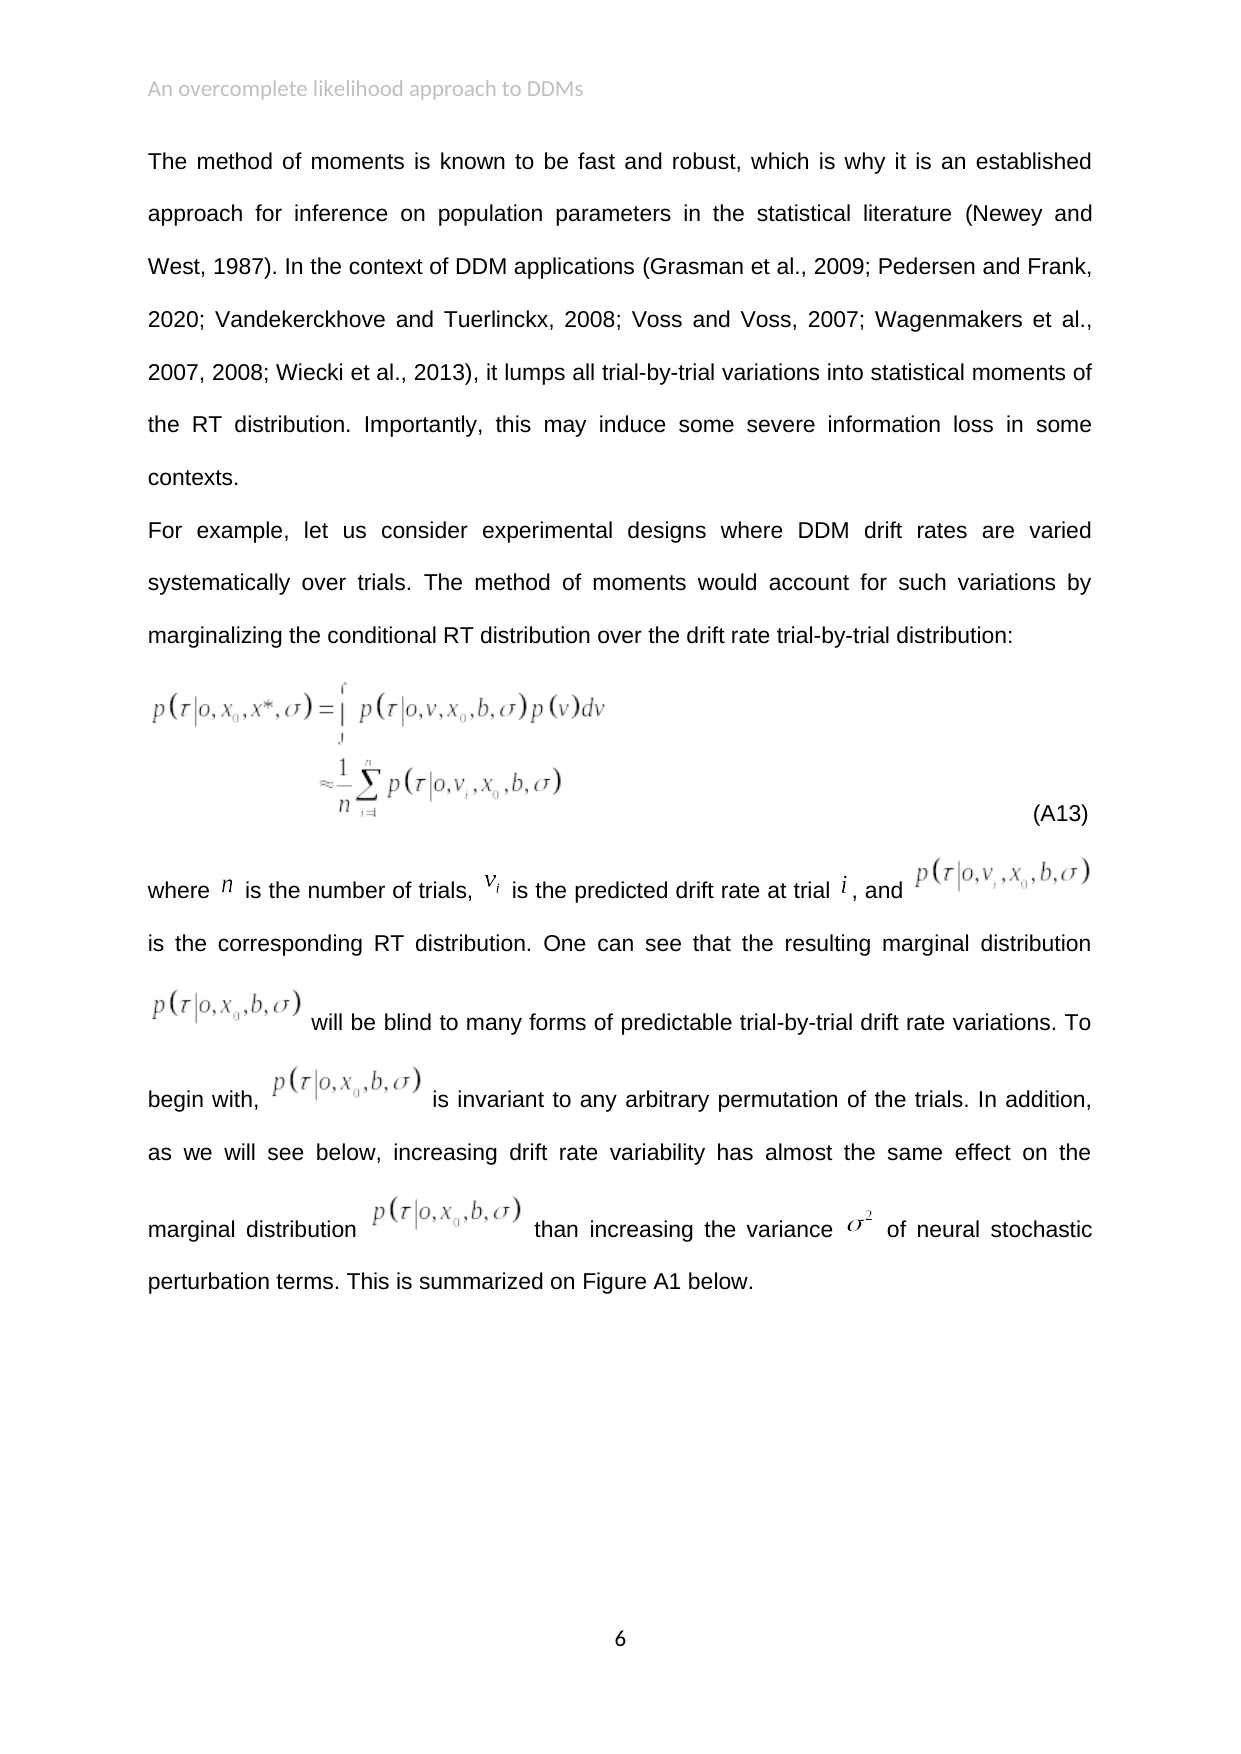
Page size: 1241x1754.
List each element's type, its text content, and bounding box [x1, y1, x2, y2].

text The method of moments is known to be fast and robust, which is why it is an established approach for inference on population parameters in the statistical literature (Newey and West, 1987). In the context of DDM applications (Grasman et al., 2009; Pedersen and Frank, 2020; Vandekerckhove and Tuerlinckx, 2008; Voss and Voss, 2007; Wagenmakers et al., 2007, 2008; Wiecki et al., 2013), it lumps all trial-by-trial variations into statistical moments of the RT distribution. Importantly, this may induce some severe information loss in some contexts. [148, 148, 1093, 490]
text For example, let us consider experimental designs where DDM drift rates are varied systematically over trials. The method of moments would account for such variations by marginalizing the conditional RT distribution over the drift rate trial-by-trial distribution: [148, 517, 1093, 648]
text (A13) [148, 675, 1093, 826]
text where is the number of trials, is the predicted drift rate at trial , and is the corresponding RT distribution. One can see that the resulting marginal distribution will be blind to many forms of predictable trial-by-trial drift rate variations. To begin with, is invariant to any arbitrary permutation of the trials. In addition, as we will see below, increasing drift rate variability has almost the same effect on the marginal distribution than increasing the variance of neural stochastic perturbation terms. This is summarized on Figure A1 below. [148, 853, 1093, 1294]
